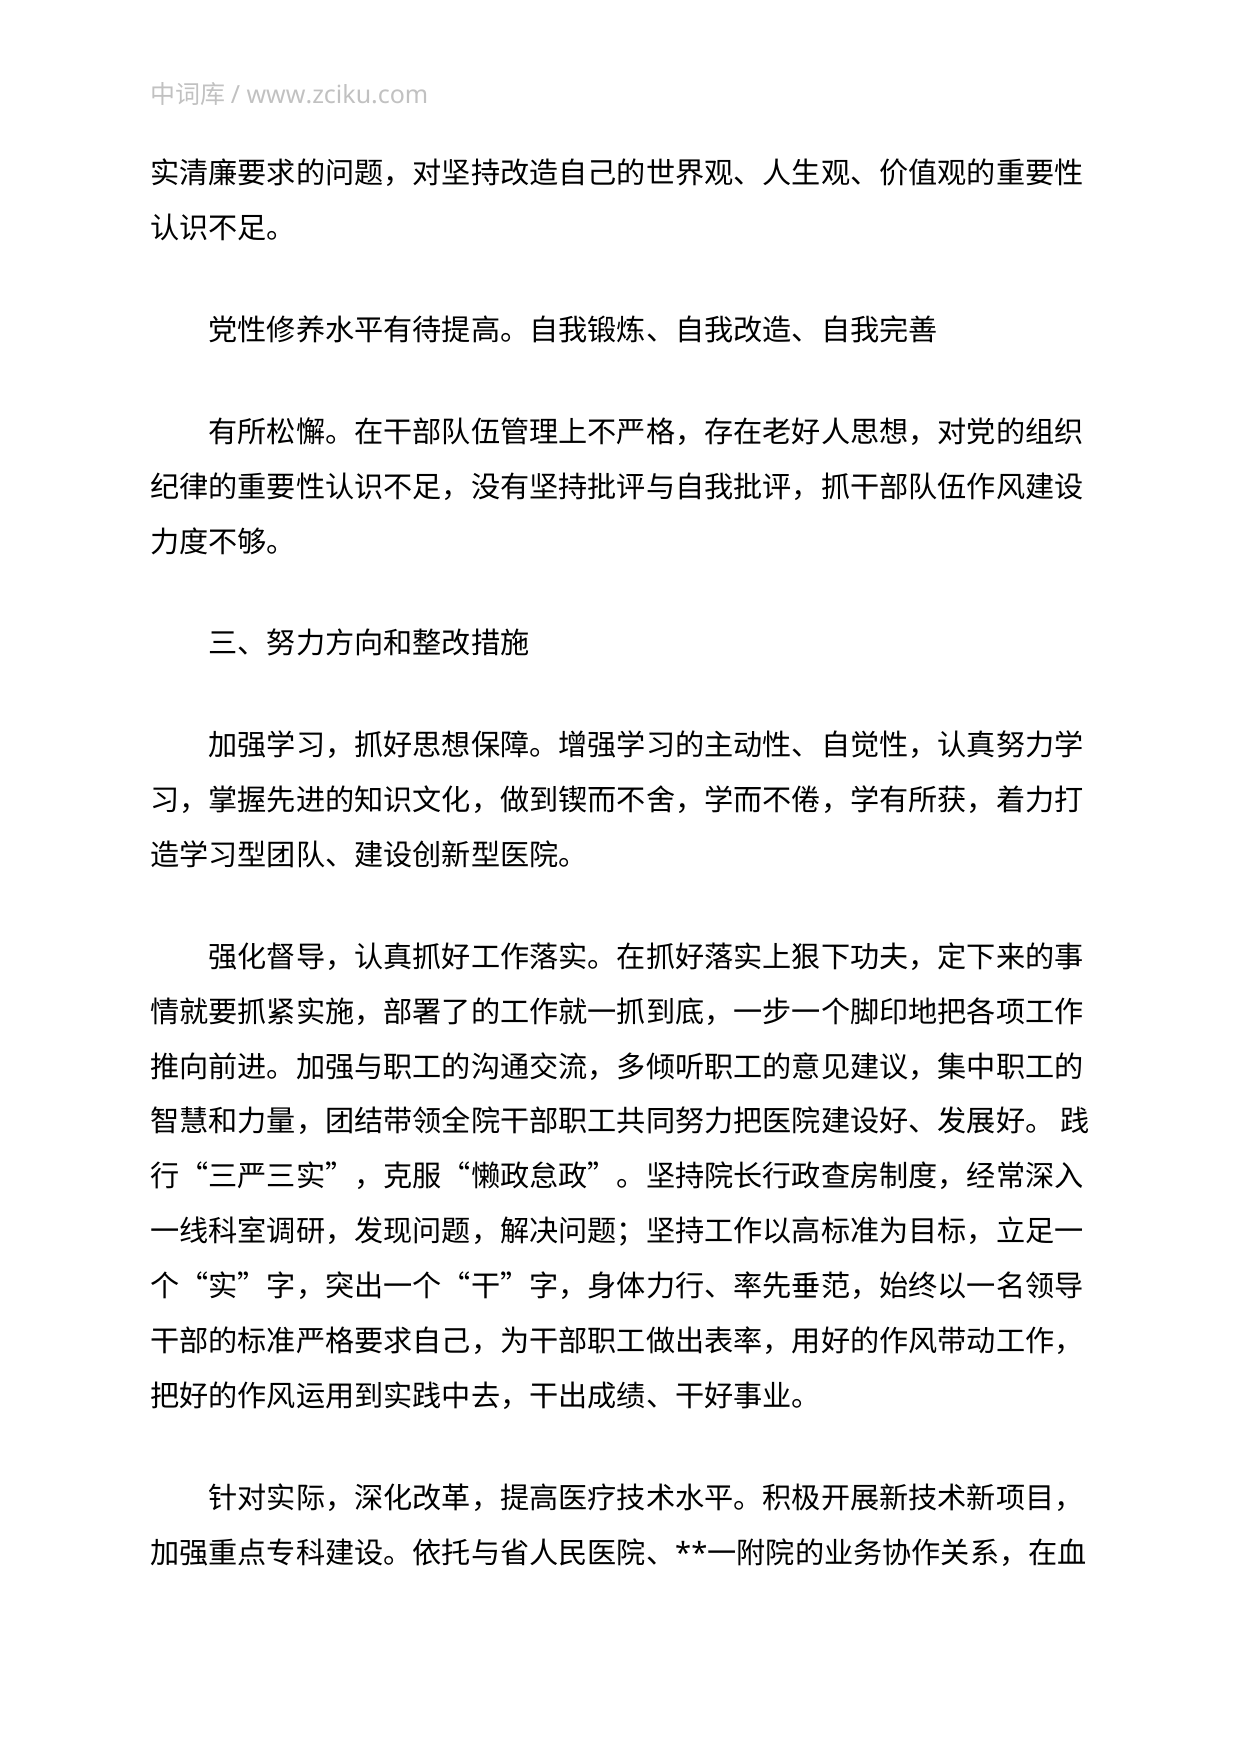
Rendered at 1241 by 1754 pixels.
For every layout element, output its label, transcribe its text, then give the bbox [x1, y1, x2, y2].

text 三、努力方向和整改措施 [150, 620, 1090, 662]
text 有所松懈。在干部队伍管理上不严格，存在老好人思想，对党的组织纪律的重要性认识不足，没有坚持批评与自我批评，抓干部队伍作风建设力度不够。 [150, 408, 1090, 561]
text 强化督导，认真抓好工作落实。在抓好落实上狠下功夫，定下来的事情就要抓紧实施，部署了的工作就一抓到底，一步一个脚印地把各项工作推向前进。加强与职工的沟通交流，多倾听职工的意见建议，集中职工的智慧和力量，团结带领全院干部职工共同努力把医院建设好、发展好。 践行“三严三实”，克服“懒政怠政”。坚持院长行政查房制度，经常深入一线科室调研，发现问题，解决问题；坚持工作以高标准为目标，立足一个“实”字，突出一个“干”字，身体力行、率先垂范，始终以一名领导干部的标准严格要求自己，为干部职工做出表率，用好的作风带动工作，把好的作风运用到实践中去，干出成绩、干好事业。 [150, 933, 1090, 1415]
text 党性修养水平有待提高。自我锻炼、自我改造、自我完善 [150, 307, 1090, 349]
text 加强学习，抓好思想保障。增强学习的主动性、自觉性，认真努力学习，掌握先进的知识文化，做到锲而不舍，学而不倦，学有所获，着力打造学习型团队、建设创新型医院。 [150, 722, 1090, 874]
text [150, 1474, 1090, 1572]
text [150, 150, 1090, 247]
